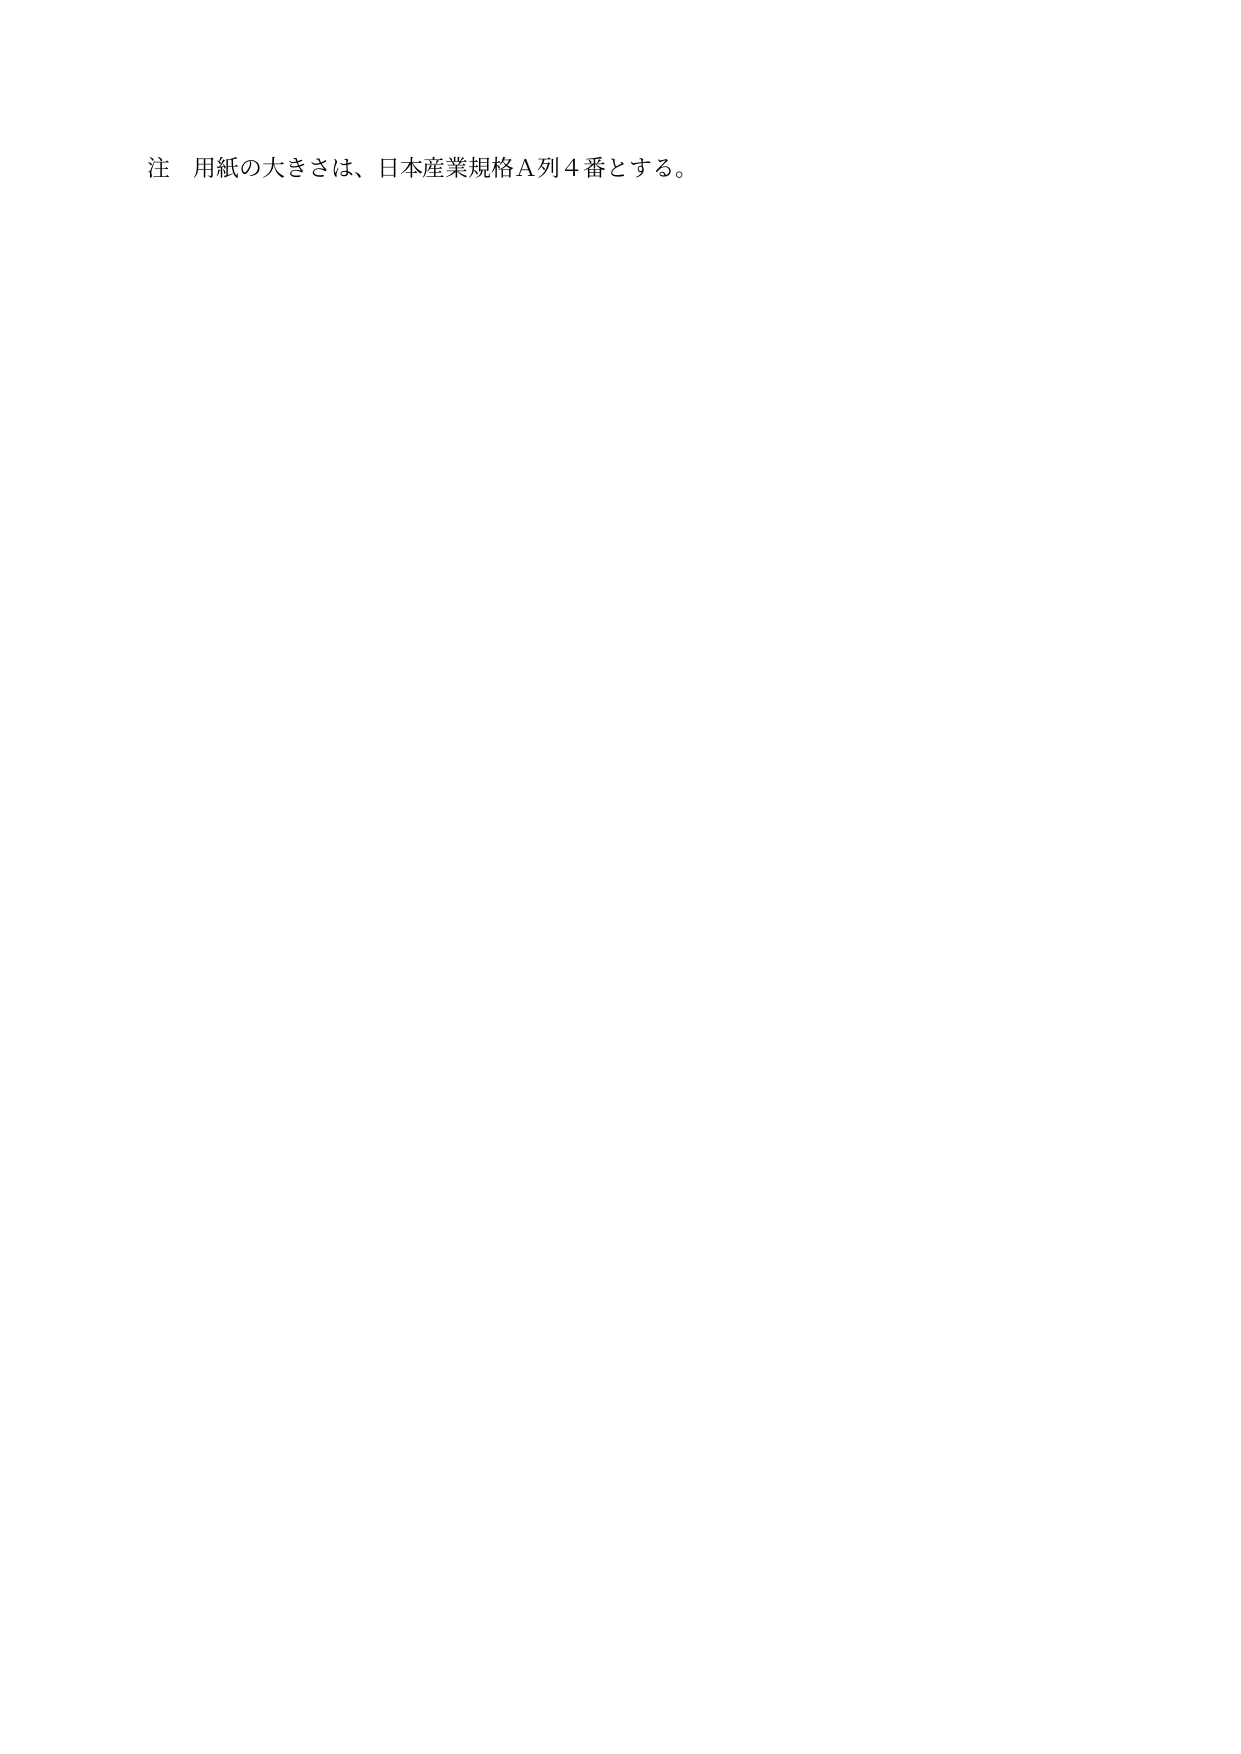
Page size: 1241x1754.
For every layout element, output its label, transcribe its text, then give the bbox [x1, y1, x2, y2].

text 注 用紙の大きさは、日本産業規格Ａ列４番とする。 [148, 148, 1092, 184]
